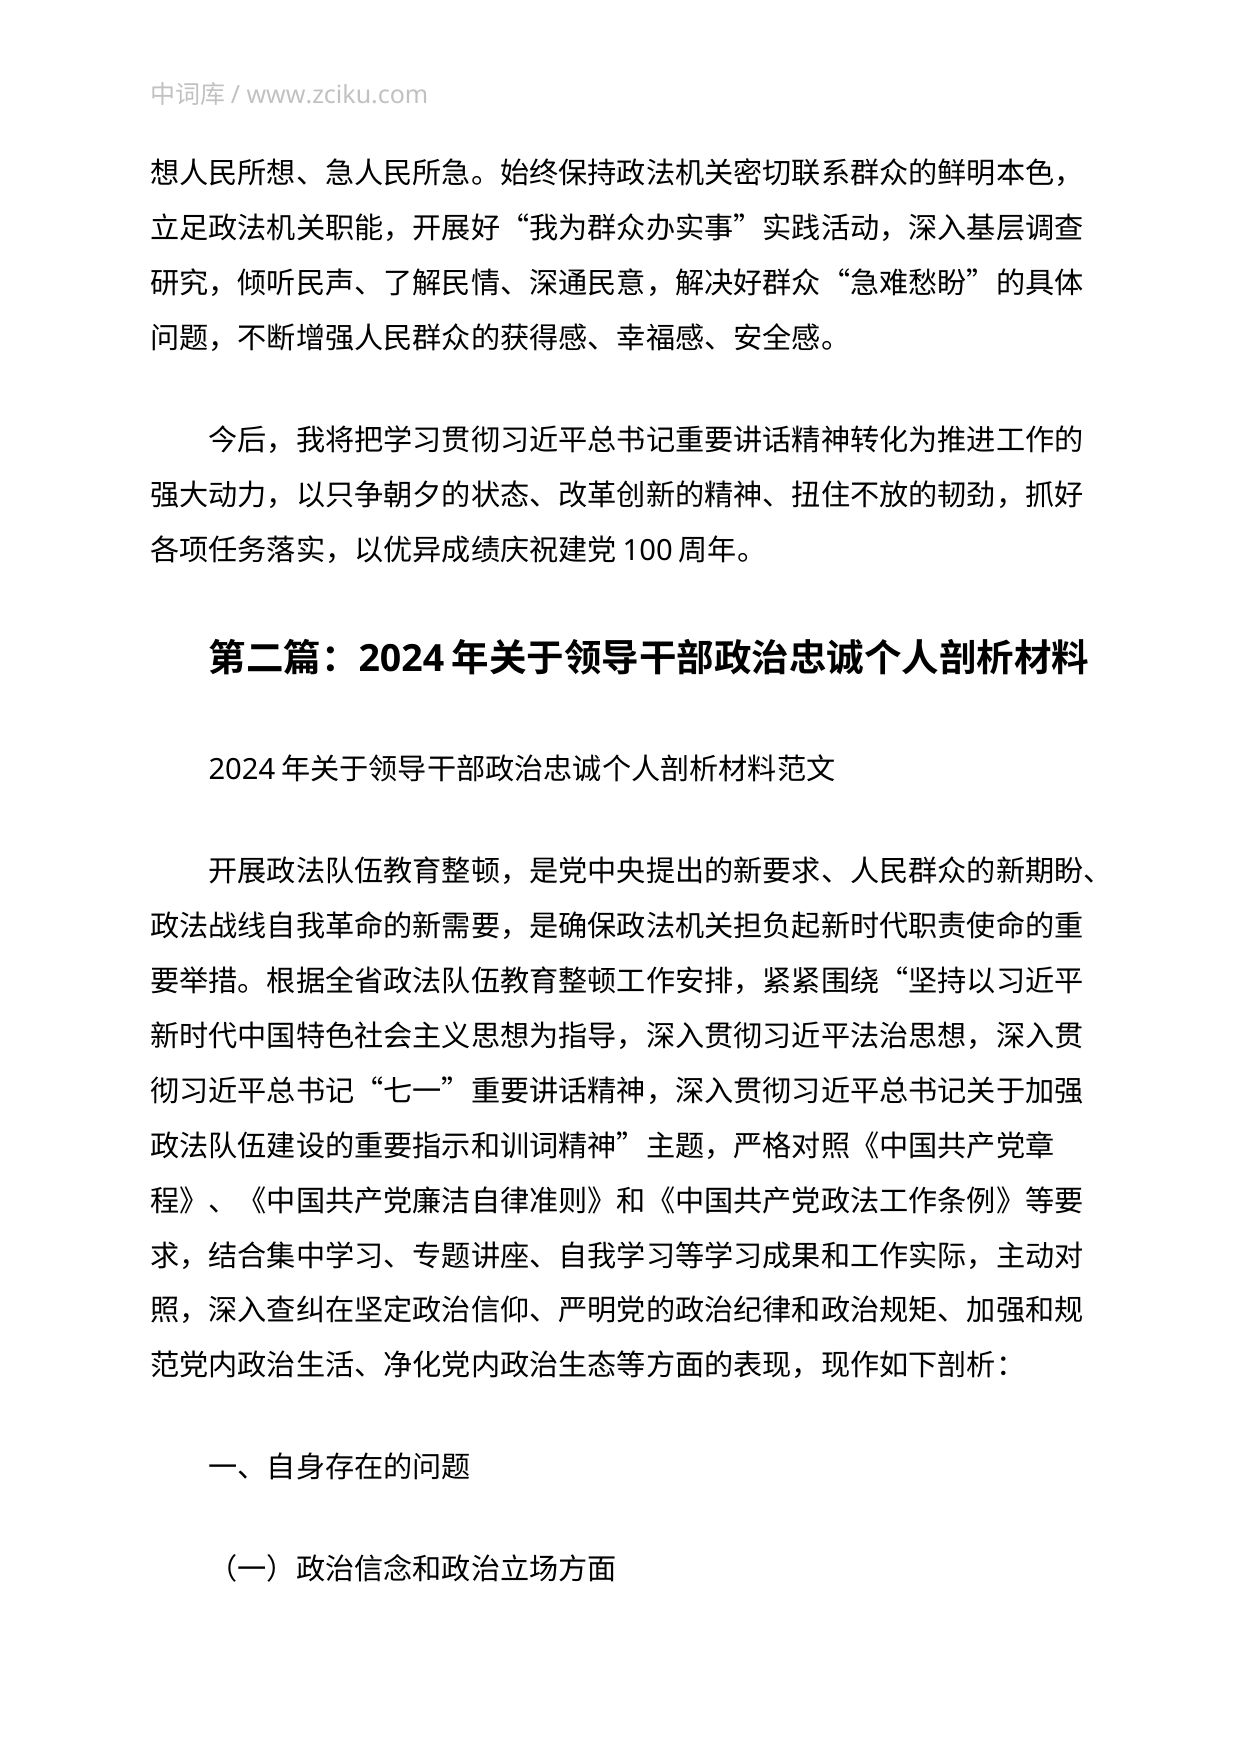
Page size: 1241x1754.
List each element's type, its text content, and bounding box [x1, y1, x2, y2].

text 一、自身存在的问题 [150, 1444, 1090, 1486]
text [150, 150, 1090, 357]
text 今后，我将把学习贯彻习近平总书记重要讲话精神转化为推进工作的强大动力，以只争朝夕的状态、改革创新的精神、扭住不放的韧劲，抓好各项任务落实，以优异成绩庆祝建党100周年。 [150, 416, 1090, 569]
text 2024年关于领导干部政治忠诚个人剖析材料范文 [150, 746, 1090, 788]
text （一）政治信念和政治立场方面 [150, 1545, 1090, 1588]
text 开展政法队伍教育整顿，是党中央提出的新要求、人民群众的新期盼、政法战线自我革命的新需要，是确保政法机关担负起新时代职责使命的重要举措。根据全省政法队伍教育整顿工作安排，紧紧围绕“坚持以习近平新时代中国特色社会主义思想为指导，深入贯彻习近平法治思想，深入贯彻习近平总书记“七一”重要讲话精神，深入贯彻习近平总书记关于加强政法队伍建设的重要指示和训词精神”主题，严格对照《中国共产党章程》、《中国共产党廉洁自律准则》和《中国共产党政法工作条例》等要求，结合集中学习、专题讲座、自我学习等学习成果和工作实际，主动对照，深入查纠在坚定政治信仰、严明党的政治纪律和政治规矩、加强和规范党内政治生活、净化党内政治生态等方面的表现，现作如下剖析： [150, 848, 1090, 1384]
text 第二篇：2024年关于领导干部政治忠诚个人剖析材料 [150, 628, 1090, 683]
